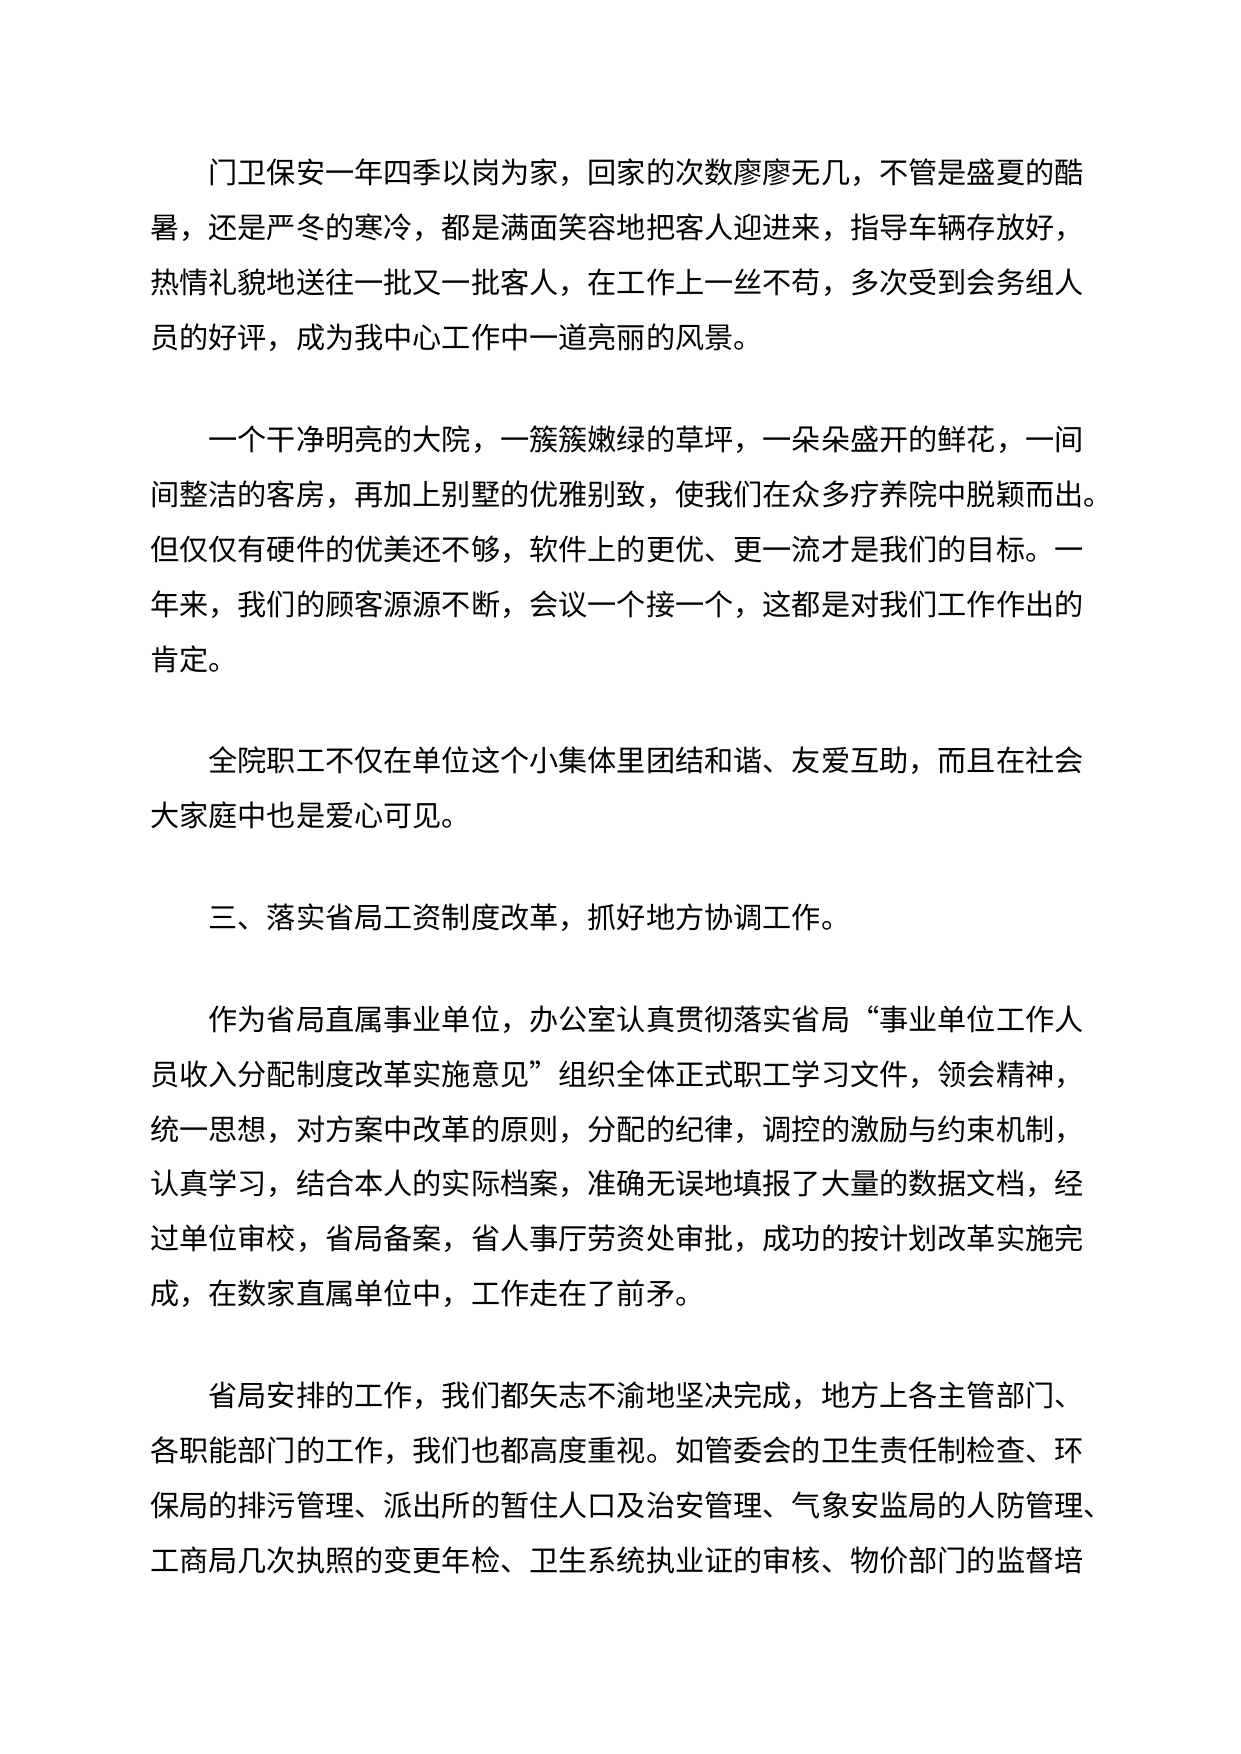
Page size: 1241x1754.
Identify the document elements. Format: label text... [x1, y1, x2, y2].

text 门卫保安一年四季以岗为家，回家的次数廖廖无几，不管是盛夏的酷暑，还是严冬的寒冷，都是满面笑容地把客人迎进来，指导车辆存放好，热情礼貌地送往一批又一批客人，在工作上一丝不苟，多次受到会务组人员的好评，成为我中心工作中一道亮丽的风景。 [150, 150, 1090, 357]
text 一个干净明亮的大院，一簇簇嫩绿的草坪，一朵朵盛开的鲜花，一间间整洁的客房，再加上别墅的优雅别致，使我们在众多疗养院中脱颖而出。但仅仅有硬件的优美还不够，软件上的更优、更一流才是我们的目标。一年来，我们的顾客源源不断，会议一个接一个，这都是对我们工作作出的肯定。 [150, 416, 1090, 678]
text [150, 1372, 1090, 1579]
text 三、落实省局工资制度改革，抓好地方协调工作。 [150, 894, 1090, 937]
text 作为省局直属事业单位，办公室认真贯彻落实省局“事业单位工作人员收入分配制度改革实施意见”组织全体正式职工学习文件，领会精神，统一思想，对方案中改革的原则，分配的纪律，调控的激励与约束机制，认真学习，结合本人的实际档案，准确无误地填报了大量的数据文档，经过单位审校，省局备案，省人事厅劳资处审批，成功的按计划改革实施完成，在数家直属单位中，工作走在了前矛。 [150, 996, 1090, 1313]
text 全院职工不仅在单位这个小集体里团结和谐、友爱互助，而且在社会大家庭中也是爱心可见。 [150, 738, 1090, 835]
